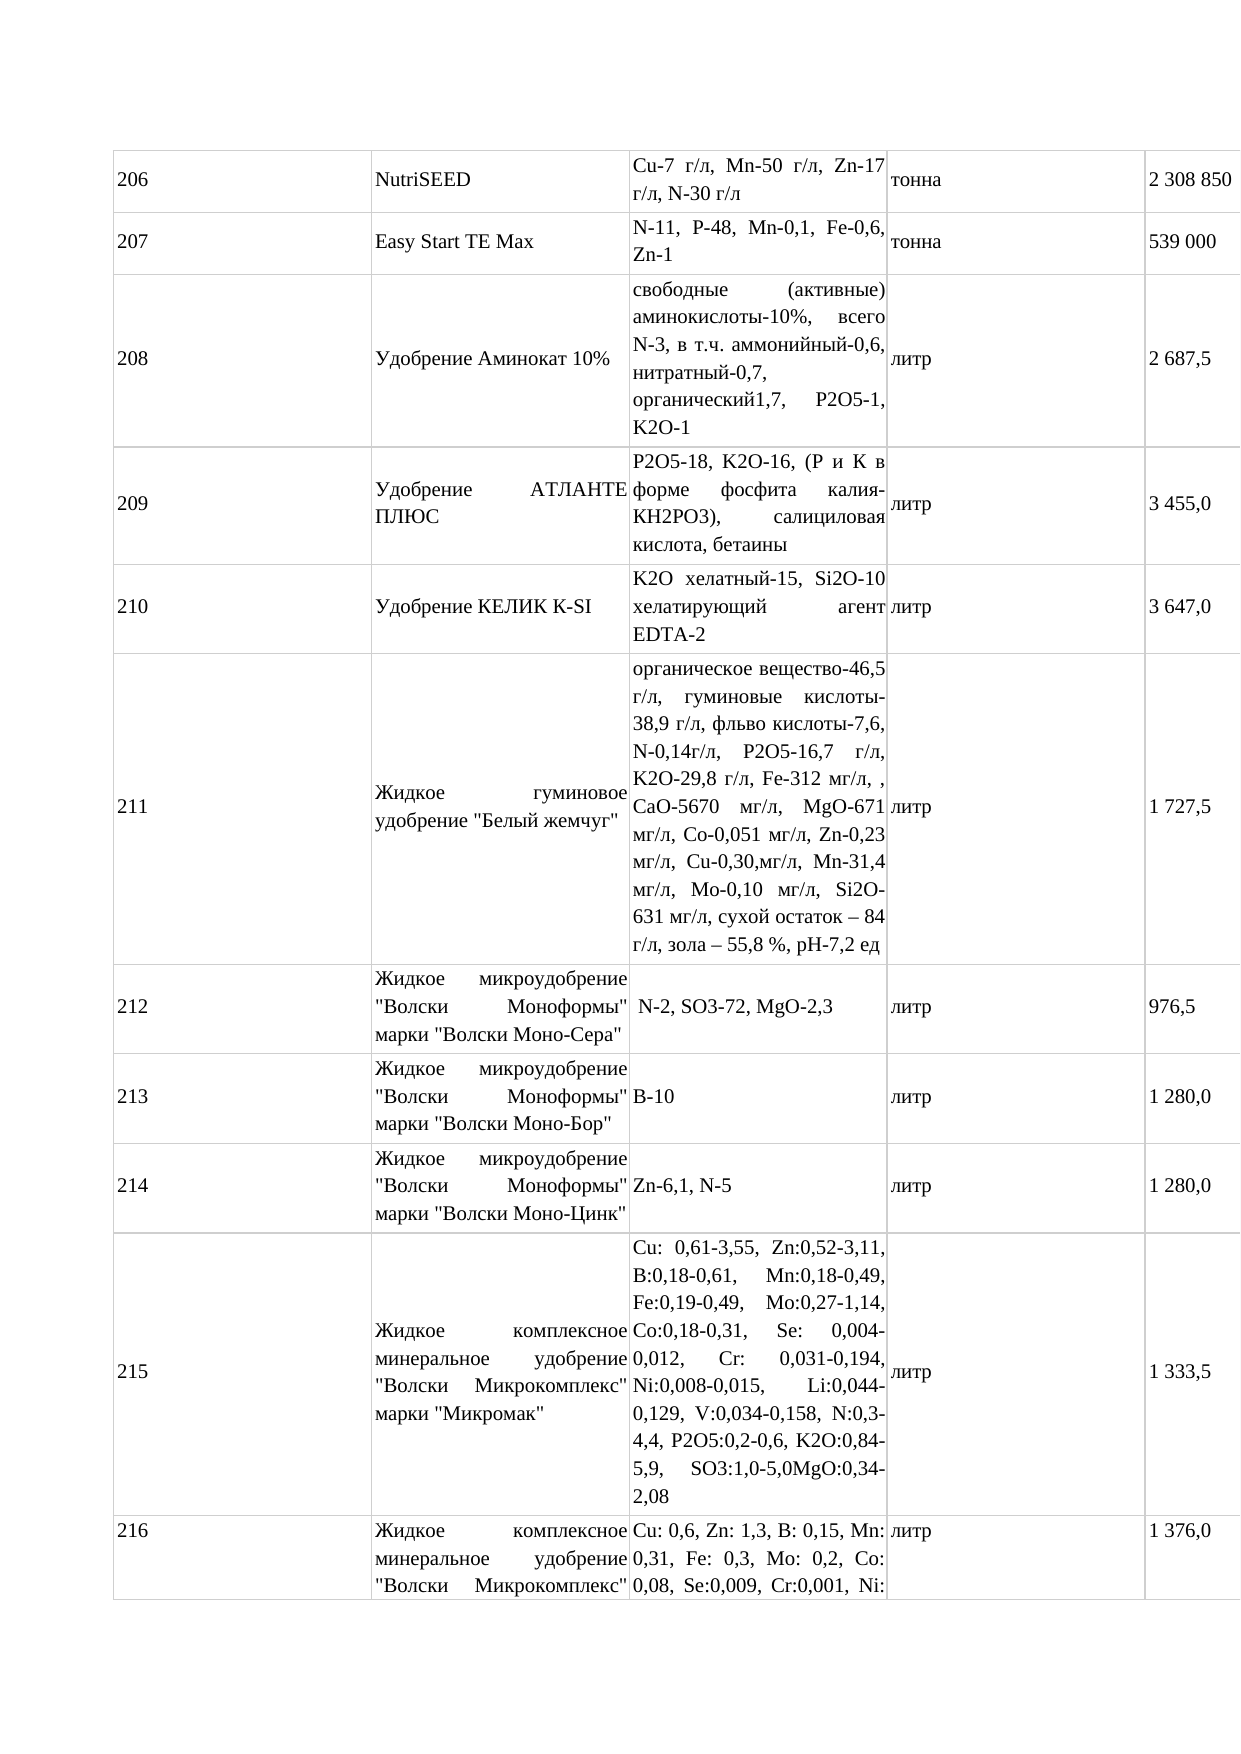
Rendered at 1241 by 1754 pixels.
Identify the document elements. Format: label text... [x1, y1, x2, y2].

table_cell 1 280,0 [1146, 1144, 1240, 1232]
table_cell P2O5-18, K2O-16, (Р и К в форме фосфита калия-КН2РО3), салициловая кислота, бетаины [630, 448, 886, 563]
table_cell Жидкое микроудобрение "Волски Моноформы" марки "Волски Моно-Бор" [372, 1054, 629, 1143]
table_cell Удобрение КЕЛИК К-SI [372, 565, 629, 653]
table_cell 976,5 [1146, 965, 1240, 1053]
table_cell 1 333,5 [1146, 1234, 1240, 1515]
table_cell 3 455,0 [1146, 448, 1240, 563]
table_cell Cu: 0,61-3,55, Zn:0,52-3,11, В:0,18-0,61, Mn:0,18-0,49, Fe:0,19-0,49, Mo:0,27-1,14, Со:0,18-0,31, Se: 0,004-0,012, Cr: 0,031-0,194, Ni:0,008-0,015, Li:0,044-0,129, V:0,034-0,158, N:0,3-4,4, P2O5:0,2-0,6, K2О:0,84-5,9, SО3:1,0-5,0MgО:0,34-2,08 [630, 1234, 886, 1515]
table_cell NutriSEED [372, 151, 629, 212]
table_cell 211 [114, 654, 371, 963]
table_cell 2 308 850 [1146, 151, 1240, 212]
table_cell литр [888, 965, 1144, 1053]
table_cell K2O хелатный-15, Si2O-10 хелатирующий агент EDTA-2 [630, 565, 886, 653]
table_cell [630, 1516, 886, 1599]
table_cell тонна [888, 213, 1144, 274]
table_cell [372, 1516, 629, 1599]
table_cell тонна [888, 151, 1144, 212]
table_cell 2 687,5 [1146, 275, 1240, 446]
table_cell 1 280,0 [1146, 1054, 1240, 1143]
table_cell 1 727,5 [1146, 654, 1240, 963]
table_cell литр [888, 1144, 1144, 1232]
table_cell литр [888, 448, 1144, 563]
table_cell органическое вещество-46,5 г/л, гуминовые кислоты-38,9 г/л, фльво кислоты-7,6, N-0,14г/л, P2O5-16,7 г/л, K2O-29,8 г/л, Fe-312 мг/л, , CaO-5670 мг/л, MgO-671 мг/л, Co-0,051 мг/л, Zn-0,23 мг/л, Cu-0,30,мг/л, Mn-31,4 мг/л, Mo-0,10 мг/л, Si2O-631 мг/л, сухой остаток – 84 г/л, зола – 55,8 %, pH-7,2 ед [630, 654, 886, 963]
table_cell 207 [114, 213, 371, 274]
table_cell литр [888, 1054, 1144, 1143]
table_cell литр [888, 1516, 1144, 1599]
table_cell 208 [114, 275, 371, 446]
table_cell Cu-7 г/л, Mn-50 г/л, Zn-17 г/л, N-30 г/л [630, 151, 886, 212]
table_cell 215 [114, 1234, 371, 1515]
table_cell Жидкое комплексное минеральное удобрение "Волски Микрокомплекс" марки "Микромак" [372, 1234, 629, 1515]
table_cell 213 [114, 1054, 371, 1143]
table_cell N-11, P-48, Mn-0,1, Fe-0,6, Zn-1 [630, 213, 886, 274]
table_cell 209 [114, 448, 371, 563]
table_cell Жидкое гуминовое удобрение "Белый жемчуг" [372, 654, 629, 963]
table_cell 214 [114, 1144, 371, 1232]
table_cell 216 [114, 1516, 371, 1599]
table_cell 212 [114, 965, 371, 1053]
table_cell 210 [114, 565, 371, 653]
table_cell Easy Start TE Max [372, 213, 629, 274]
table_cell свободные (активные) аминокислоты-10%, всего N-3, в т.ч. аммонийный-0,6, нитратный-0,7, органический1,7, P2O5-1, K2O-1 [630, 275, 886, 446]
table_cell 1 376,0 [1146, 1516, 1240, 1599]
table_cell Zn-6,1, N-5 [630, 1144, 886, 1232]
table_cell литр [888, 1234, 1144, 1515]
table_cell Жидкое микроудобрение "Волски Моноформы" марки "Волски Моно-Цинк" [372, 1144, 629, 1232]
table_cell литр [888, 565, 1144, 653]
table_cell литр [888, 654, 1144, 963]
table_cell N-2, SO3-72, MgO-2,3 [630, 965, 886, 1053]
table_cell Жидкое микроудобрение "Волски Моноформы" марки "Волски Моно-Сера" [372, 965, 629, 1053]
table_cell 539 000 [1146, 213, 1240, 274]
table_cell Удобрение АТЛАНТЕ ПЛЮС [372, 448, 629, 563]
table_cell 3 647,0 [1146, 565, 1240, 653]
table_cell B-10 [630, 1054, 886, 1143]
table_cell 206 [114, 151, 371, 212]
table_cell Удобрение Аминокат 10% [372, 275, 629, 446]
table_cell литр [888, 275, 1144, 446]
